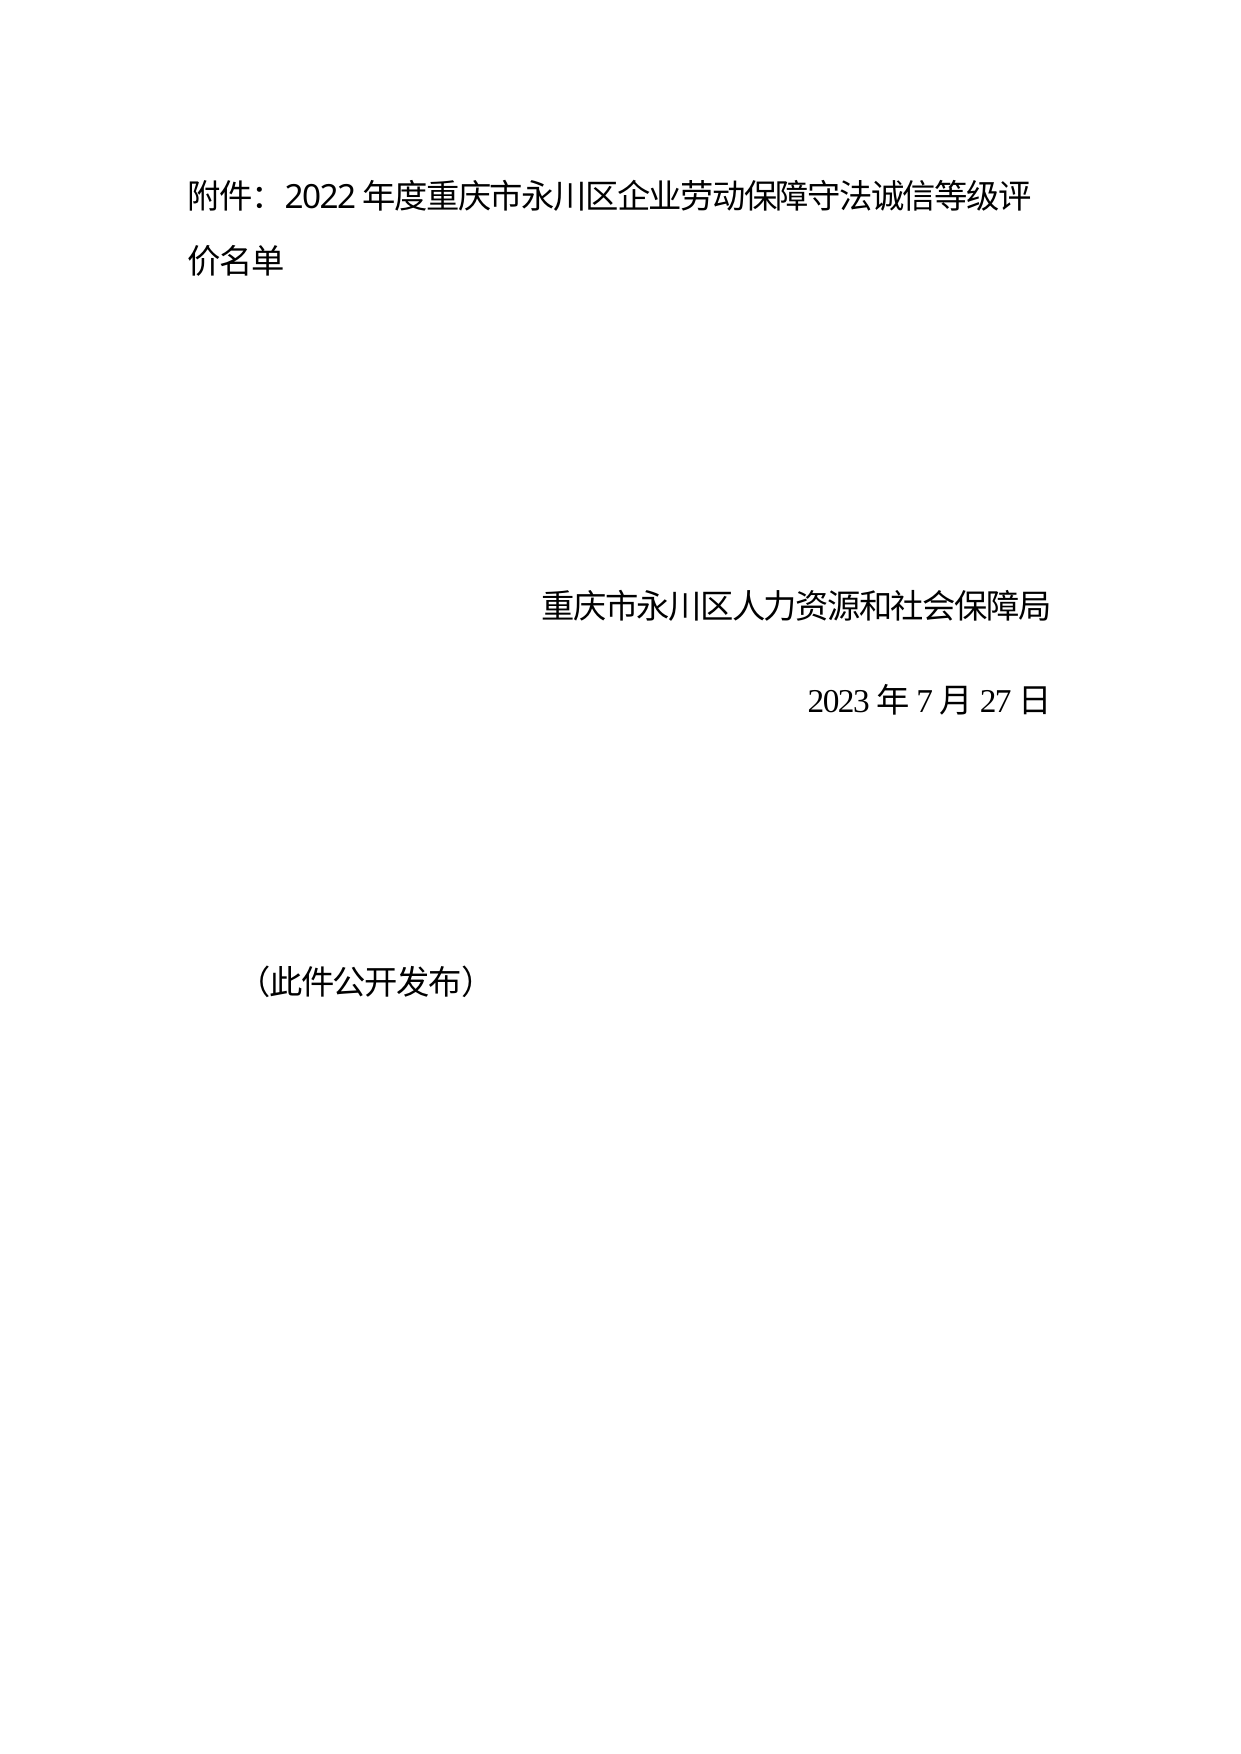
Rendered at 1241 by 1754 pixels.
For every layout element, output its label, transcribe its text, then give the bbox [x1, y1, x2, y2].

text ​（此件公开发布） [187, 948, 1053, 1013]
text 附件：2022年度重庆市永川区企业劳动保障守法诚信等级评价名单 [187, 162, 1053, 292]
text 2023年7月27日 [187, 665, 1053, 730]
text 重庆市永川区人力资源和社会保障局 [187, 571, 1053, 636]
